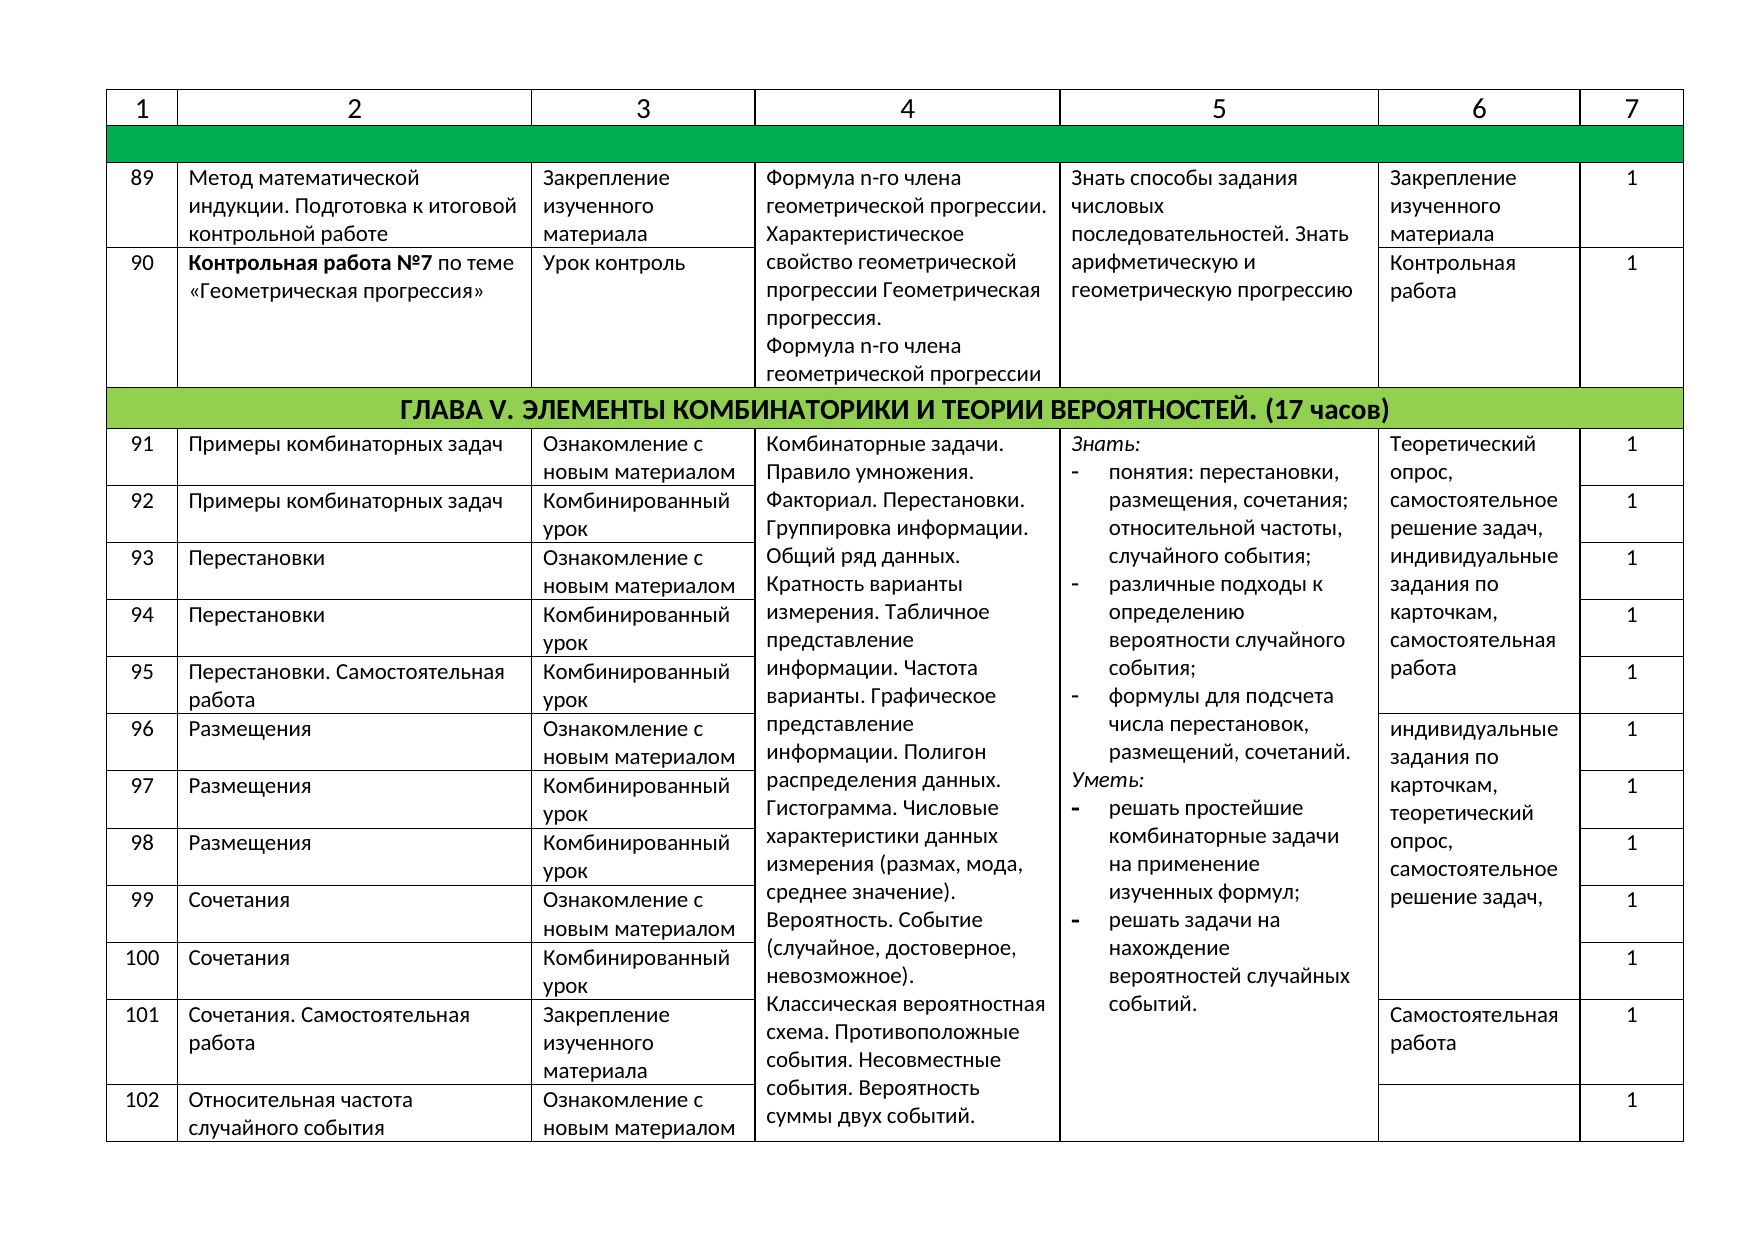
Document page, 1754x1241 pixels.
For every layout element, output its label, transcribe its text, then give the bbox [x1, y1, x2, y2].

table_cell Закрепление изученного материала [1379, 163, 1579, 247]
table_cell 89 [107, 163, 177, 247]
table_cell 5 [1061, 90, 1378, 125]
table_cell Комбинаторные задачи. Правило умножения. Факториал. Перестановки. Группировка информации. Общий ряд данных. Кратность варианты измерения. Табличное представление информации. Частота варианты. Графическое представление информации. Полигон распределения данных. Гистограмма. Числовые характеристики данных измерения (размах, мода, среднее значение). Вероятность. Событие (случайное, достоверное, невозможное). Классическая вероятностная схема. Противоположные события. Несовместные события. Вероятность суммы двух событий. [756, 429, 1059, 1141]
table_cell 94 [107, 600, 177, 656]
table_cell 1 [1581, 163, 1683, 247]
table_cell 2 [178, 90, 531, 125]
table_cell 1 [1581, 943, 1683, 999]
table_cell Комбинированный урок [532, 486, 754, 542]
table_cell Комбинированный урок [532, 771, 754, 827]
table_cell 1 [1581, 829, 1683, 884]
table_cell Формула n-го члена геометрической прогрессии. Характеристическое свойство геометрической прогрессии Геометрическая прогрессия. Формула n-го члена геометрической прогрессии [756, 163, 1059, 387]
table_cell индивидуальные задания по карточкам, теоретический опрос, самостоятельное решение задач, [1379, 714, 1579, 999]
table_cell Комбинированный урок [532, 600, 754, 656]
table_cell Теоретический опрос, самостоятельное решение задач, индивидуальные задания по карточкам, самостоятельная работа [1379, 429, 1579, 713]
table_cell 96 [107, 714, 177, 770]
table_cell Перестановки [178, 543, 531, 599]
table_cell 100 [107, 943, 177, 999]
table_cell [178, 1085, 531, 1141]
table_cell Перестановки. Самостоятельная работа [178, 657, 531, 713]
table_cell Урок контроль [532, 248, 754, 387]
table_cell 98 [107, 829, 177, 884]
table_cell Закрепление изученного материала [532, 1000, 754, 1084]
table_cell ГЛАВА V. ЭЛЕМЕНТЫ КОМБИНАТОРИКИ И ТЕОРИИ ВЕРОЯТНОСТЕЙ. (17 часов) [107, 388, 1683, 428]
table_cell Знать способы задания числовых последовательностей. Знать арифметическую и геометрическую прогрессию [1061, 163, 1378, 387]
table_cell Комбинированный урок [532, 943, 754, 999]
table_cell 1 [1581, 429, 1683, 485]
table_cell 1 [1581, 1085, 1683, 1141]
table_cell Размещения [178, 714, 531, 770]
table_cell 1 [1581, 714, 1683, 770]
table_cell 1 [1581, 248, 1683, 387]
table_cell Размещения [178, 771, 531, 827]
table_cell Знать: понятия: перестановки, размещения, сочетания; относительной частоты, случайного события; различные подходы к определению вероятности случайного события; формулы для подсчета числа перестановок, размещений, сочетаний. Уметь: решать простейшие комбинаторные задачи на применение изученных формул; решать задачи на нахождение вероятностей случайных событий. [1061, 429, 1378, 1141]
table_cell Ознакомление с новым материалом [532, 886, 754, 942]
table_cell 1 [1581, 1000, 1683, 1084]
table_cell Закрепление изученного материала [532, 163, 754, 247]
table_cell Ознакомление с новым материалом [532, 714, 754, 770]
table_cell Перестановки [178, 600, 531, 656]
table_cell Ознакомление с новым материалом [532, 429, 754, 485]
table_cell 7 [1581, 90, 1683, 125]
table_cell Размещения [178, 829, 531, 884]
table_cell Примеры комбинаторных задач [178, 429, 531, 485]
table_cell Комбинированный урок [532, 829, 754, 884]
table_cell 90 [107, 248, 177, 387]
table_cell Сочетания [178, 943, 531, 999]
table_cell 1 [1581, 886, 1683, 942]
table_cell Сочетания [178, 886, 531, 942]
table_cell Комбинированный урок [532, 657, 754, 713]
table_cell 6 [1379, 90, 1579, 125]
table_cell 102 [107, 1085, 177, 1141]
table_cell 1 [1581, 543, 1683, 599]
table_cell Примеры комбинаторных задач [178, 486, 531, 542]
table_cell 95 [107, 657, 177, 713]
table_cell [1379, 1085, 1579, 1141]
table_cell 4 [756, 90, 1059, 125]
table_cell Самостоятельная работа [1379, 1000, 1579, 1084]
table_cell Сочетания. Самостоятельная работа [178, 1000, 531, 1084]
table_cell 1 [1581, 600, 1683, 656]
table_cell 93 [107, 543, 177, 599]
table_cell 101 [107, 1000, 177, 1084]
table_cell Контрольная работа №7 по теме «Геометрическая прогрессия» [178, 248, 531, 387]
table_cell 1 [1581, 657, 1683, 713]
table_cell 3 [532, 90, 754, 125]
table_cell Ознакомление с новым материалом [532, 543, 754, 599]
table_cell 1 [1581, 771, 1683, 827]
table_cell Ознакомление с новым материалом [532, 1085, 754, 1141]
table_cell Контрольная работа [1379, 248, 1579, 387]
table_cell 92 [107, 486, 177, 542]
table_cell 1 [107, 90, 177, 125]
table_cell 97 [107, 771, 177, 827]
table_cell [107, 126, 1683, 162]
table_cell 99 [107, 886, 177, 942]
table_cell 1 [1581, 486, 1683, 542]
table_cell Метод математической индукции. Подготовка к итоговой контрольной работе [178, 163, 531, 247]
table_cell 91 [107, 429, 177, 485]
